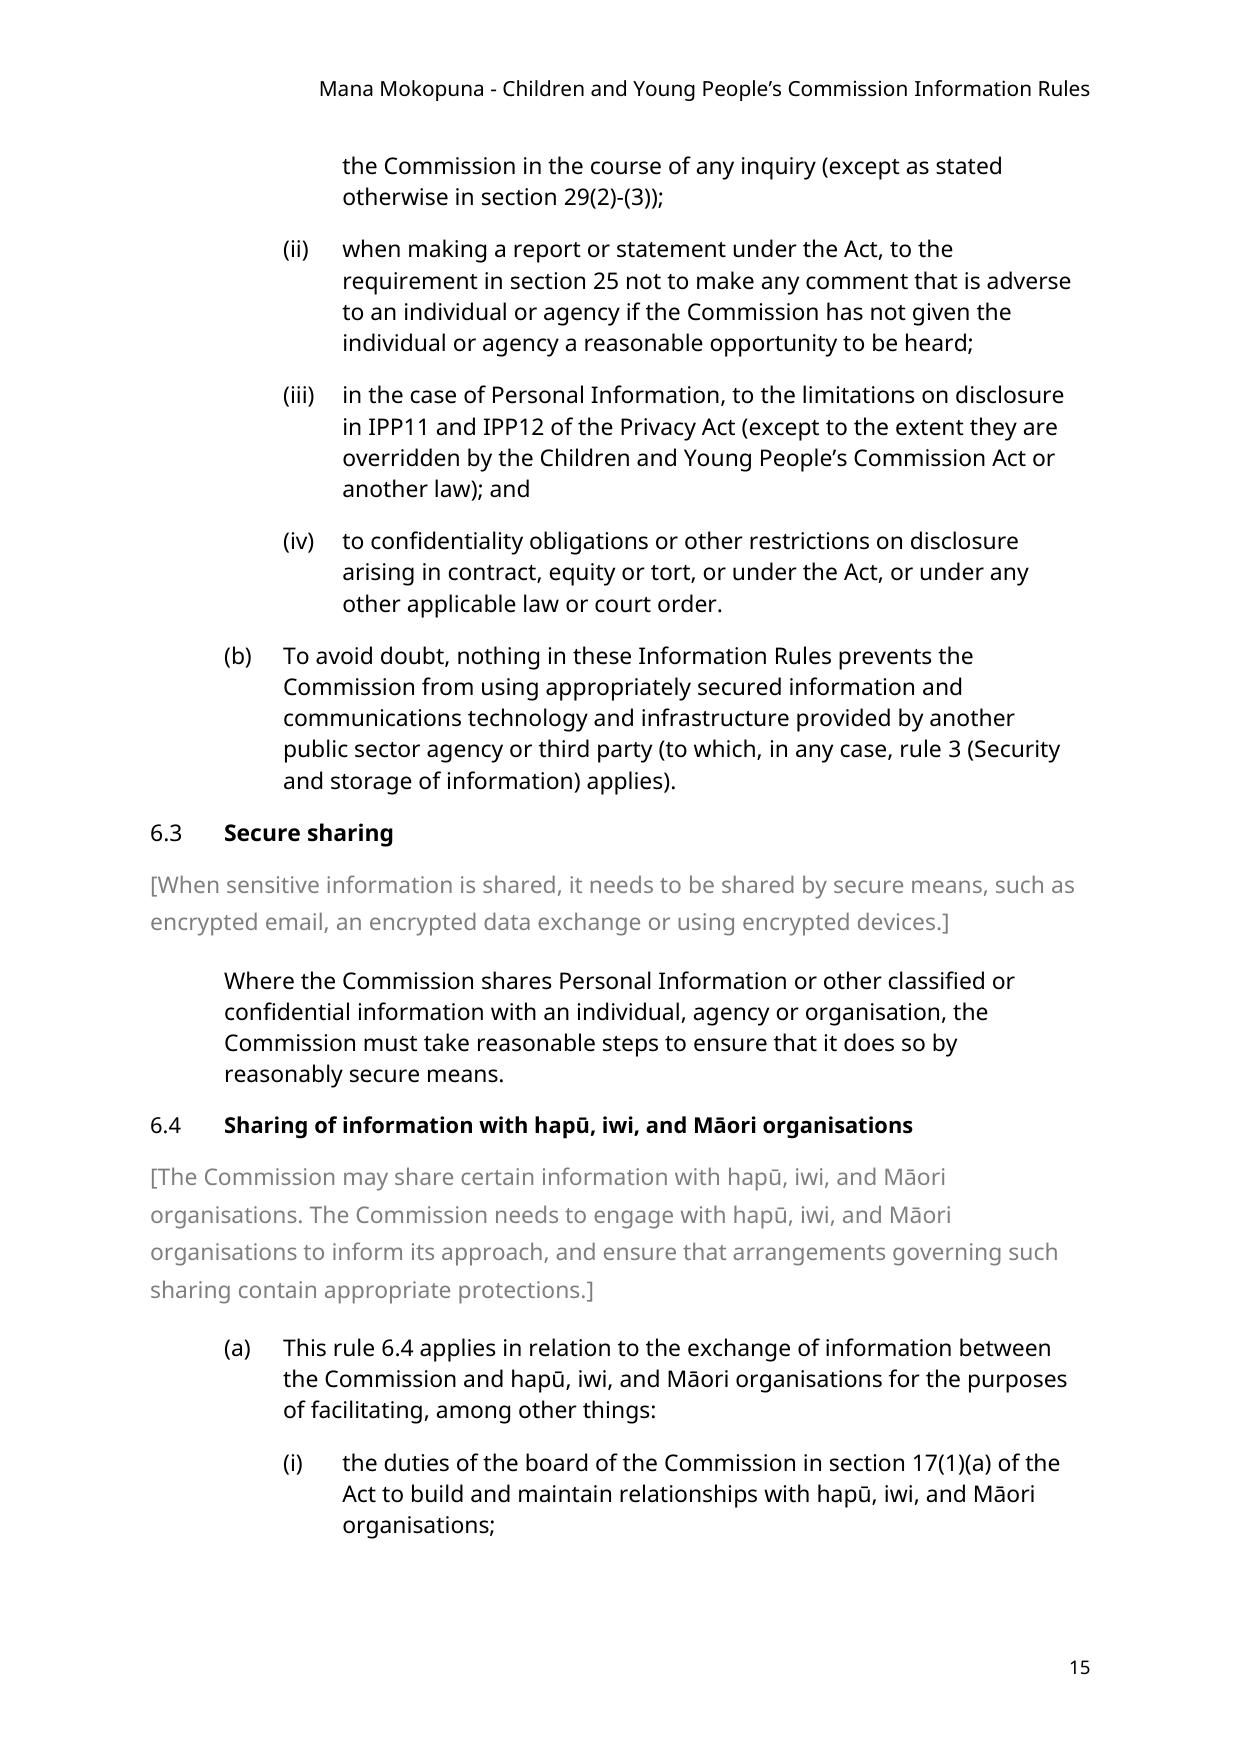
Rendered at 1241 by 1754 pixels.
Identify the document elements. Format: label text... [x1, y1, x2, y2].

text [When sensitive information is shared, it needs to be shared by secure means, such as encrypted email, an encrypted data exchange or using encrypted devices.] [150, 869, 1081, 937]
text when making a report or statement under the Act, to the requirement in section 25 not to make any comment that is adverse to an individual or agency if the Commission has not given the individual or agency a reasonable opportunity to be heard; [283, 233, 1081, 358]
text Sharing of information with hapū, iwi, and Māori organisations [150, 1110, 1081, 1140]
text Secure sharing [150, 817, 1081, 848]
text the duties of the board of the Commission in section 17(1)(a) of the Act to build and maintain relationships with hapū, iwi, and Māori organisations; [283, 1446, 1081, 1540]
text in the case of Personal Information, to the limitations on disclosure in IPP11 and IPP12 of the Privacy Act (except to the extent they are overridden by the Children and Young People’s Commission Act or another law); and [283, 379, 1081, 504]
text to confidentiality obligations or other restrictions on disclosure arising in contract, equity or tort, or under the Act, or under any other applicable law or court order. [283, 525, 1081, 619]
text To avoid doubt, nothing in these Information Rules prevents the Commission from using appropriately secured information and communications technology and infrastructure provided by another public sector agency or third party (to which, in any case, rule 3 (Security and storage of information) applies). [224, 639, 1081, 796]
list Where the Commission shares Personal Information or other classified or confidential information with an individual, agency or organisation, the Commission must take reasonable steps to ensure that it does so by reasonably secure means. [224, 964, 1081, 1089]
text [283, 150, 1081, 212]
text [The Commission may share certain information with hapū, iwi, and Māori organisations. The Commission needs to engage with hapū, iwi, and Māori organisations to inform its approach, and ensure that arrangements governing such sharing contain appropriate protections.] [150, 1161, 1081, 1305]
text This rule 6.4 applies in relation to the exchange of information between the Commission and hapū, iwi, and Māori organisations for the purposes of facilitating, among other things: [224, 1332, 1081, 1426]
